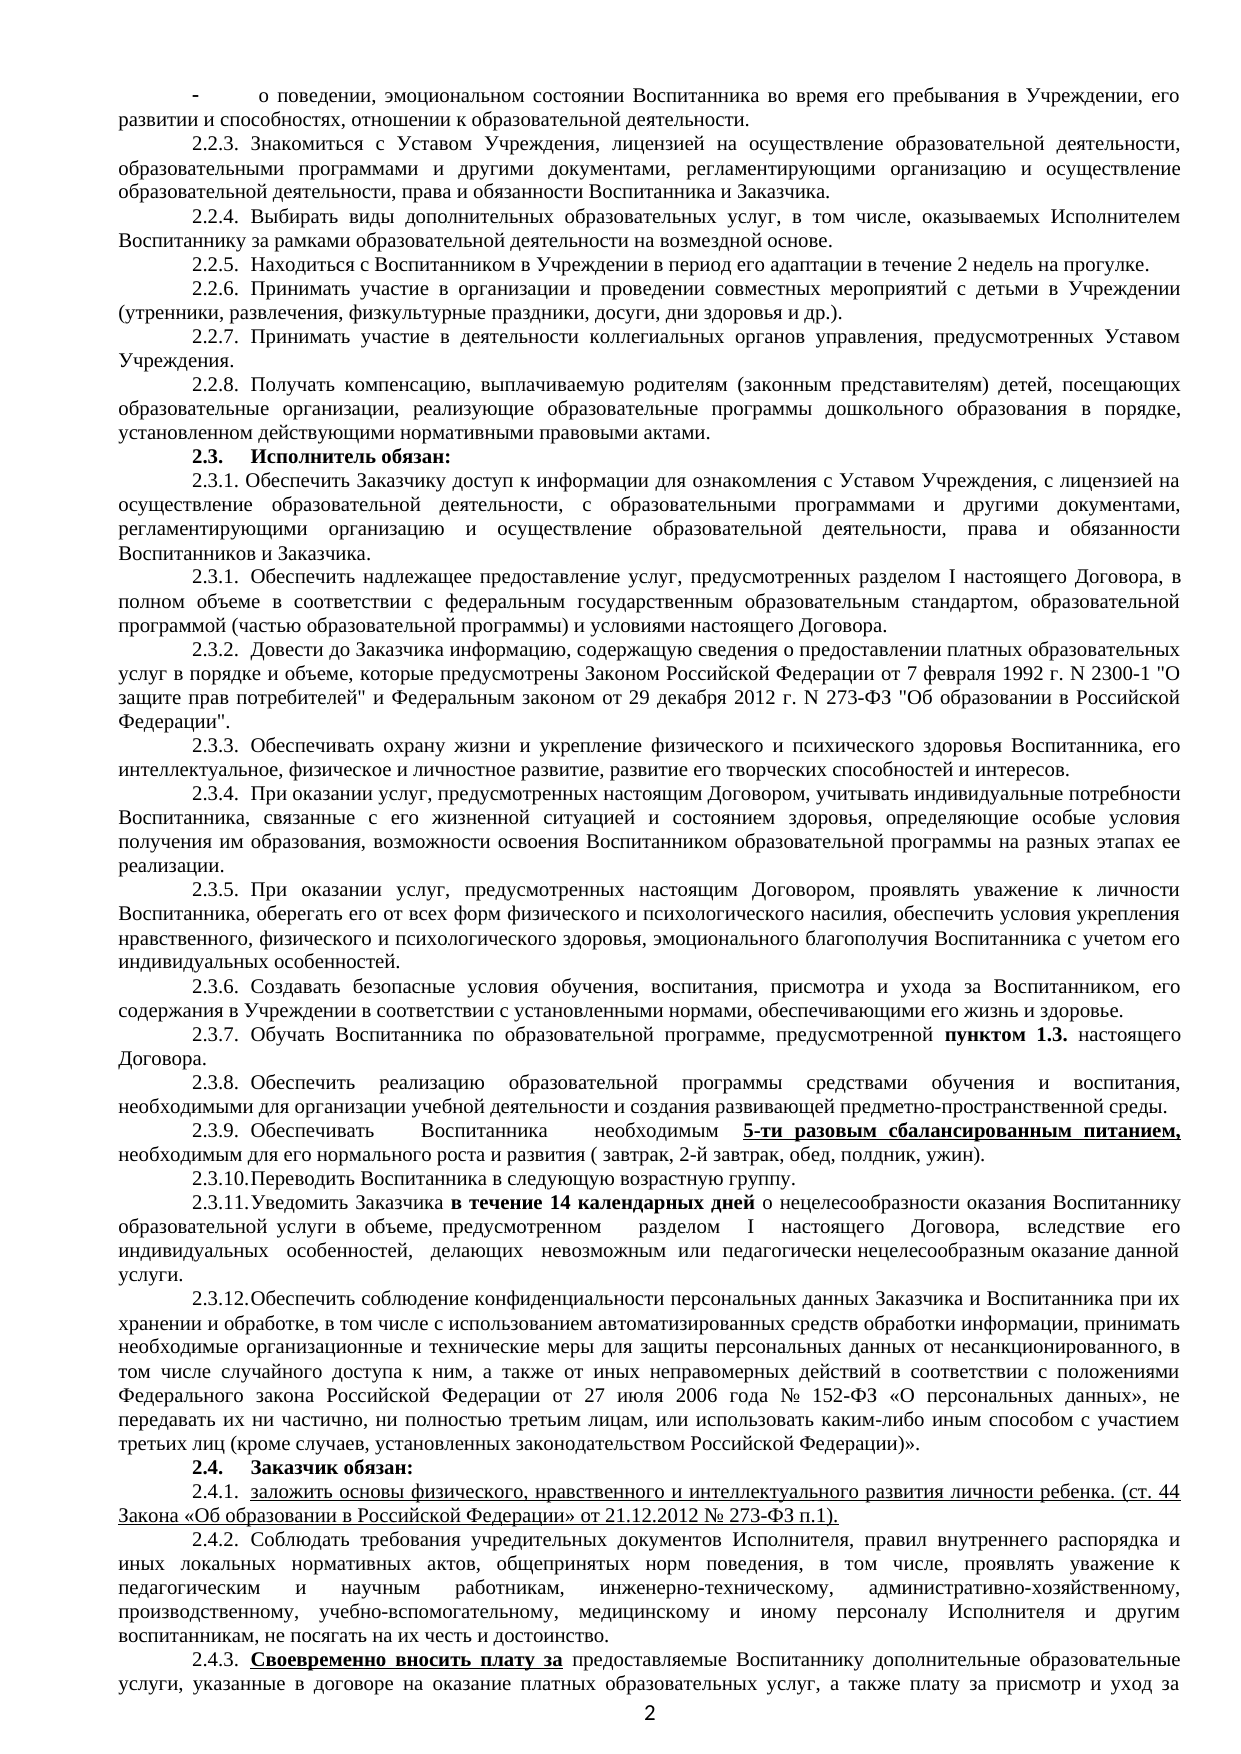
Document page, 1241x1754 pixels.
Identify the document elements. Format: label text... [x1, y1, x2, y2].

list Соблюдать требования учредительных документов Исполнителя, правил внутреннего распорядка и иных локальных нормативных актов, общепринятых норм поведения, в том числе, проявлять уважение к педагогическим и научным работникам, инженерно-техническому, административно-хозяйственному, производственному, учебно-вспомогательному, медицинскому и иному персоналу Исполнителя и другим воспитанникам, не посягать на их честь и достоинство. [118, 1527, 1181, 1647]
list Переводить Воспитанника в следующую возрастную группу. [118, 1166, 1181, 1190]
list Принимать участие в организации и проведении совместных мероприятий с детьми в Учреждении (утренники, развлечения, физкультурные праздники, досуги, дни здоровья и др.). [118, 276, 1181, 324]
list Получать компенсацию, выплачиваемую родителям (законным представителям) детей, посещающих образовательные организации, реализующие образовательные программы дошкольного образования в порядке, установленном действующими нормативными правовыми актами. [118, 396, 1181, 444]
list Обеспечивать Воспитанника необходимым 5-ти разовым сбалансированным питанием, необходимым для его нормального роста и развития ( завтрак, 2-й завтрак, обед, полдник, ужин). [118, 1118, 1181, 1166]
list При оказании услуг, предусмотренных настоящим Договором, учитывать индивидуальные потребности Воспитанника, связанные с его жизненной ситуацией и состоянием здоровья, определяющие особые условия получения им образования, возможности освоения Воспитанником образовательной программы на разных этапах ее реализации. [118, 781, 1181, 877]
list При оказании услуг, предусмотренных настоящим Договором, проявлять уважение к личности Воспитанника, оберегать его от всех форм физического и психологического насилия, обеспечить условия укрепления нравственного, физического и психологического здоровья, эмоционального благополучия Воспитанника с учетом его индивидуальных особенностей. [118, 877, 1181, 973]
list Создавать безопасные условия обучения, воспитания, присмотра и ухода за Воспитанником, его содержания в Учреждении в соответствии с установленными нормами, обеспечивающими его жизнь и здоровье. [118, 973, 1181, 1022]
list Обеспечивать охрану жизни и укрепление физического и психического здоровья Воспитанника, его интеллектуальное, физическое и личностное развитие, развитие его творческих способностей и интересов. [118, 733, 1181, 781]
list Выбирать виды дополнительных образовательных услуг, в том числе, оказываемых Исполнителем Воспитаннику за рамками образовательной деятельности на возмездной основе. [118, 203, 1181, 252]
list Принимать участие в деятельности коллегиальных органов управления, предусмотренных Уставом Учреждения. [118, 324, 1181, 372]
list Обеспечить надлежащее предоставление услуг, предусмотренных разделом I настоящего Договора, в полном объеме в соответствии с федеральным государственным образовательным стандартом, образовательной программой (частью образовательной программы) и условиями настоящего Договора. [118, 564, 1181, 637]
list Обучать Воспитанника по образовательной программе, предусмотренной пунктом 1.3. настоящего Договора. [118, 1022, 1181, 1070]
list Уведомить Заказчика в течение 14 календарных дней о нецелесообразности оказания Воспитаннику образовательной услуги в объеме, предусмотренном разделом I настоящего Договора, вследствие его индивидуальных особенностей, делающих невозможным или педагогически нецелесообразным оказание данной услуги. [118, 1190, 1181, 1286]
list Обеспечить соблюдение конфиденциальности персональных данных Заказчика и Воспитанника при их хранении и обработке, в том числе с использованием автоматизированных средств обработки информации, принимать необходимые организационные и технические меры для защиты персональных данных от несанкционированного, в том числе случайного доступа к ним, а также от иных неправомерных действий в соответствии с положениями Федерального закона Российской Федерации от 27 июля 2006 года № 152-ФЗ «О персональных данных», не передавать их ни частично, ни полностью третьим лицам, или использовать каким-либо иным способом с участием третьих лиц (кроме случаев, установленных законодательством Российской Федерации)». [118, 1286, 1181, 1455]
text 2.3.1. Обеспечить Заказчику доступ к информации для ознакомления с Уставом Учреждения, с лицензией на осуществление образовательной деятельности, с образовательными программами и другими документами, регламентирующими организацию и осуществление образовательной деятельности, права и обязанности Воспитанников и Заказчика. [118, 468, 1181, 564]
list Исполнитель обязан: [118, 444, 1181, 468]
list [118, 1647, 1181, 1695]
list Обеспечить реализацию образовательной программы средствами обучения и воспитания, необходимыми для организации учебной деятельности и создания развивающей предметно-пространственной среды. [118, 1070, 1181, 1118]
list Находиться с Воспитанником в Учреждении в период его адаптации в течение 2 недель на прогулке. [118, 252, 1181, 276]
list Заказчик обязан: [118, 1455, 1181, 1479]
list заложить основы физического, нравственного и интеллектуального развития личности ребенка. (ст. 44 Закона «Об образовании в Российской Федерации» от 21.12.2012 № 273-ФЗ п.1). [118, 1479, 1181, 1527]
list Знакомиться с Уставом Учреждения, лицензией на осуществление образовательной деятельности, образовательными программами и другими документами, регламентирующими организацию и осуществление образовательной деятельности, права и обязанности Воспитанника и Заказчика. [118, 131, 1181, 203]
list о поведении, эмоциональном состоянии Воспитанника во время его пребывания в Учреждении, его развитии и способностях, отношении к образовательной деятельности. [118, 83, 1181, 131]
list Довести до Заказчика информацию, содержащую сведения о предоставлении платных образовательных услуг в порядке и объеме, которые предусмотрены Законом Российской Федерации от 7 февраля 1992 г. N 2300-1 "О защите прав потребителей" и Федеральным законом от 29 декабря 2012 г. N 273-ФЗ "Об образовании в Российской Федерации". [118, 637, 1181, 733]
